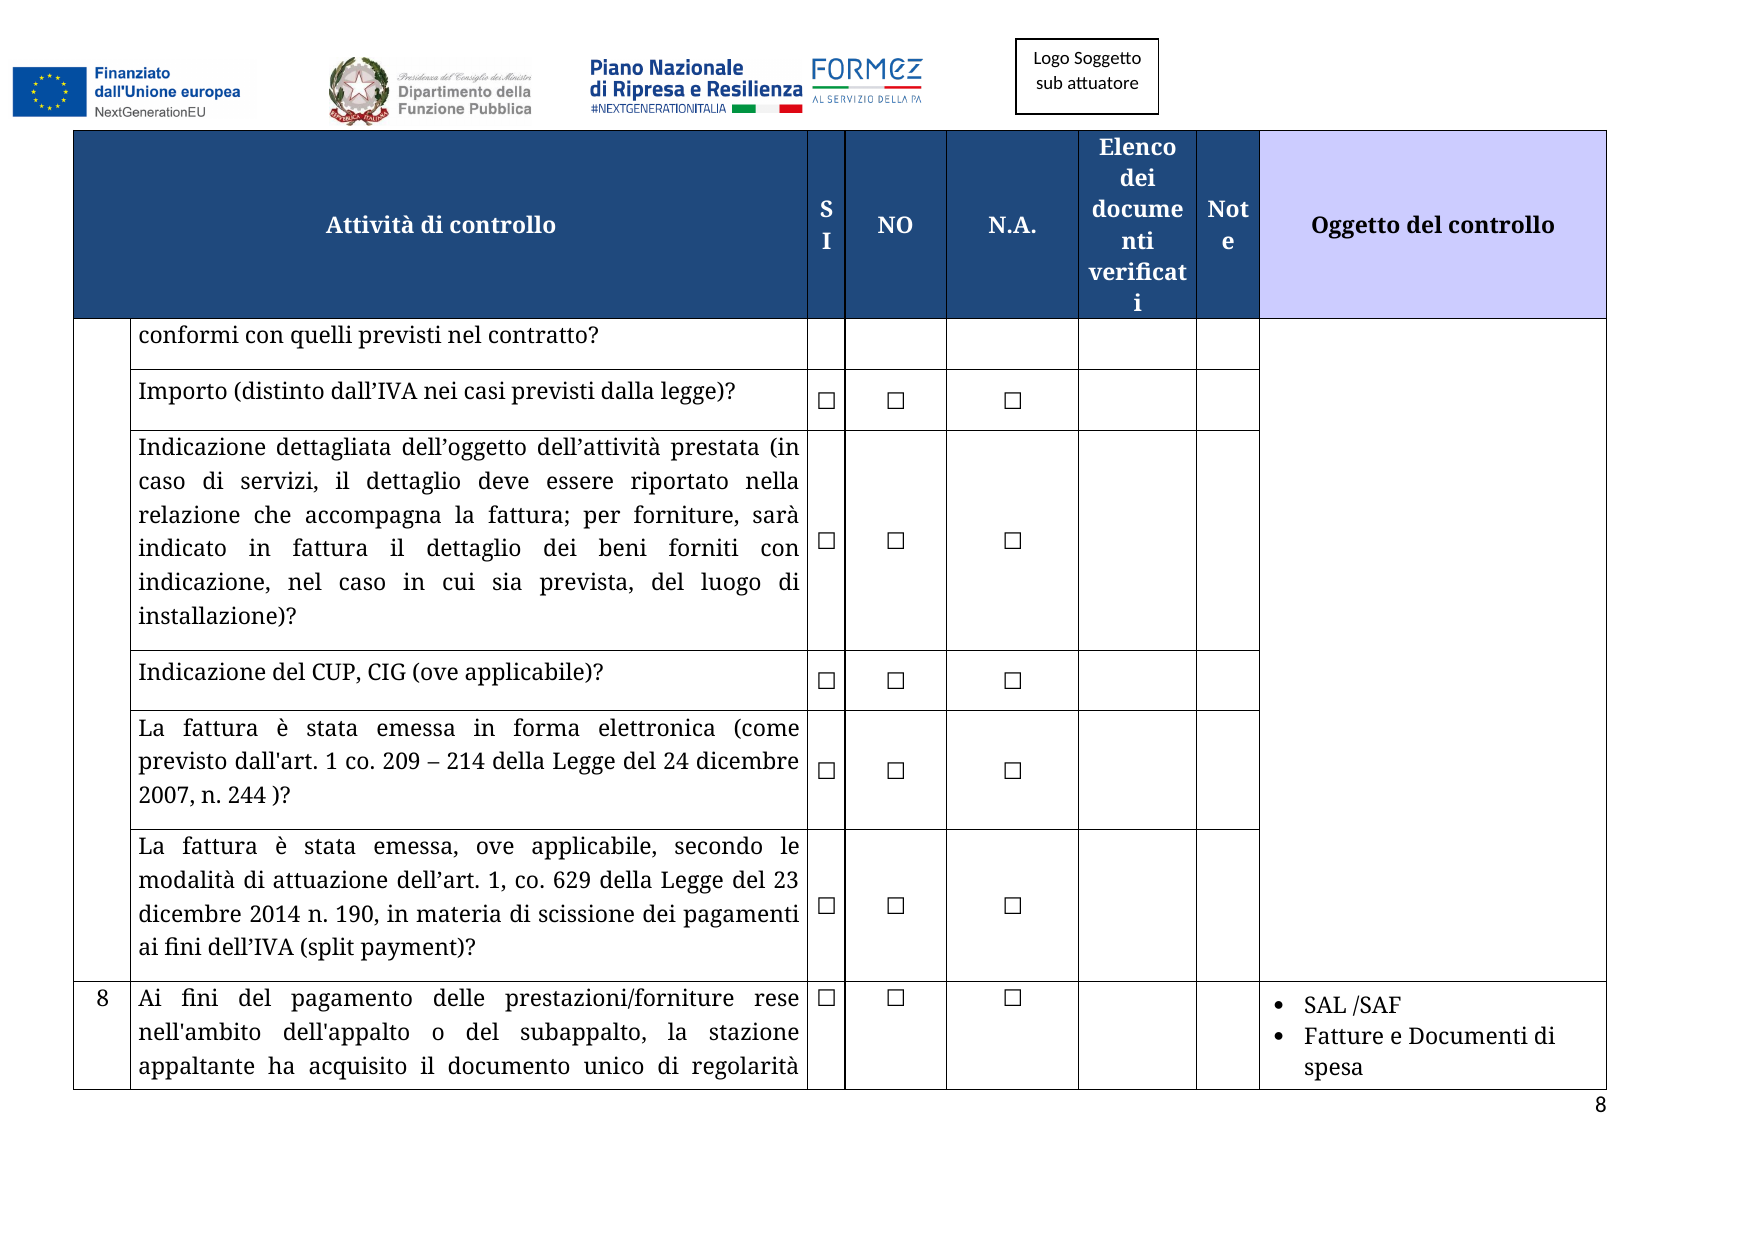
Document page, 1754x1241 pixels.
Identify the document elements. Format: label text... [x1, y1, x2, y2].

table_cell [808, 711, 844, 829]
table_cell [1079, 651, 1196, 710]
table_cell [1079, 370, 1196, 430]
table_cell Indicazione del CUP, CIG (ove applicabile)? [131, 651, 807, 710]
picture [329, 57, 532, 126]
picture [7, 59, 258, 119]
table_cell [846, 431, 946, 650]
table_header SI [808, 131, 844, 318]
table_cell [1079, 431, 1196, 650]
table_cell [947, 319, 1078, 369]
table_cell SAL /SAF Fatture e Documenti di spesa DURC Altro [1260, 982, 1606, 1088]
table_header Elenco dei documenti verificati [1079, 131, 1196, 318]
table_cell [1079, 711, 1196, 829]
table_cell [808, 431, 844, 650]
table_cell [1197, 982, 1259, 1088]
table_cell [947, 370, 1078, 430]
table_header Note [1197, 131, 1259, 318]
table_cell [846, 370, 946, 430]
table_cell 8 [74, 982, 130, 1088]
table_header Attività di controllo [74, 131, 807, 318]
table_cell [947, 982, 1078, 1088]
table_cell [846, 830, 946, 981]
table_cell [1197, 711, 1259, 829]
table_cell [808, 651, 844, 710]
table_cell [1197, 651, 1259, 710]
table_header N.A. [947, 131, 1078, 318]
table_cell [1197, 370, 1259, 430]
table_cell [947, 711, 1078, 829]
table_header Oggetto del controllo [1260, 131, 1606, 318]
table_cell [1197, 830, 1259, 981]
picture [806, 50, 932, 110]
table_cell [808, 319, 844, 369]
table_cell [947, 830, 1078, 981]
table_cell [846, 982, 946, 1088]
table_cell [1197, 319, 1259, 369]
table_header NO [846, 131, 946, 318]
table_cell [1079, 982, 1196, 1088]
table_cell [947, 651, 1078, 710]
table_cell [808, 370, 844, 430]
table_cell [808, 982, 844, 1088]
table_cell Importo (distinto dall’IVA nei casi previsti dalla legge)? [131, 370, 807, 430]
table_cell [846, 711, 946, 829]
table_cell [846, 651, 946, 710]
table_cell [846, 319, 946, 369]
picture [590, 59, 803, 113]
table_cell Indicazione dettagliata dell’oggetto dell’attività prestata (in caso di servizi, il dettaglio deve essere riportato nella relazione che accompagna la fattura; per forniture, sarà indicato in fattura il dettaglio dei beni forniti con indicazione, nel caso in cui sia prevista, del luogo di installazione)? [131, 431, 807, 650]
table_cell [1197, 431, 1259, 650]
table_cell La fattura è stata emessa, ove applicabile, secondo le modalità di attuazione dell’art. 1, co. 629 della Legge del 23 dicembre 2014 n. 190, in materia di scissione dei pagamenti ai fini dell’IVA (split payment)? [131, 830, 807, 981]
table_cell [947, 431, 1078, 650]
table_cell [1079, 830, 1196, 981]
table_cell [1079, 319, 1196, 369]
table_cell [808, 830, 844, 981]
table_cell La fattura è stata emessa in forma elettronica (come previsto dall'art. 1 co. 209 – 214 della Legge del 24 dicembre 2007, n. 244 )? [131, 711, 807, 829]
